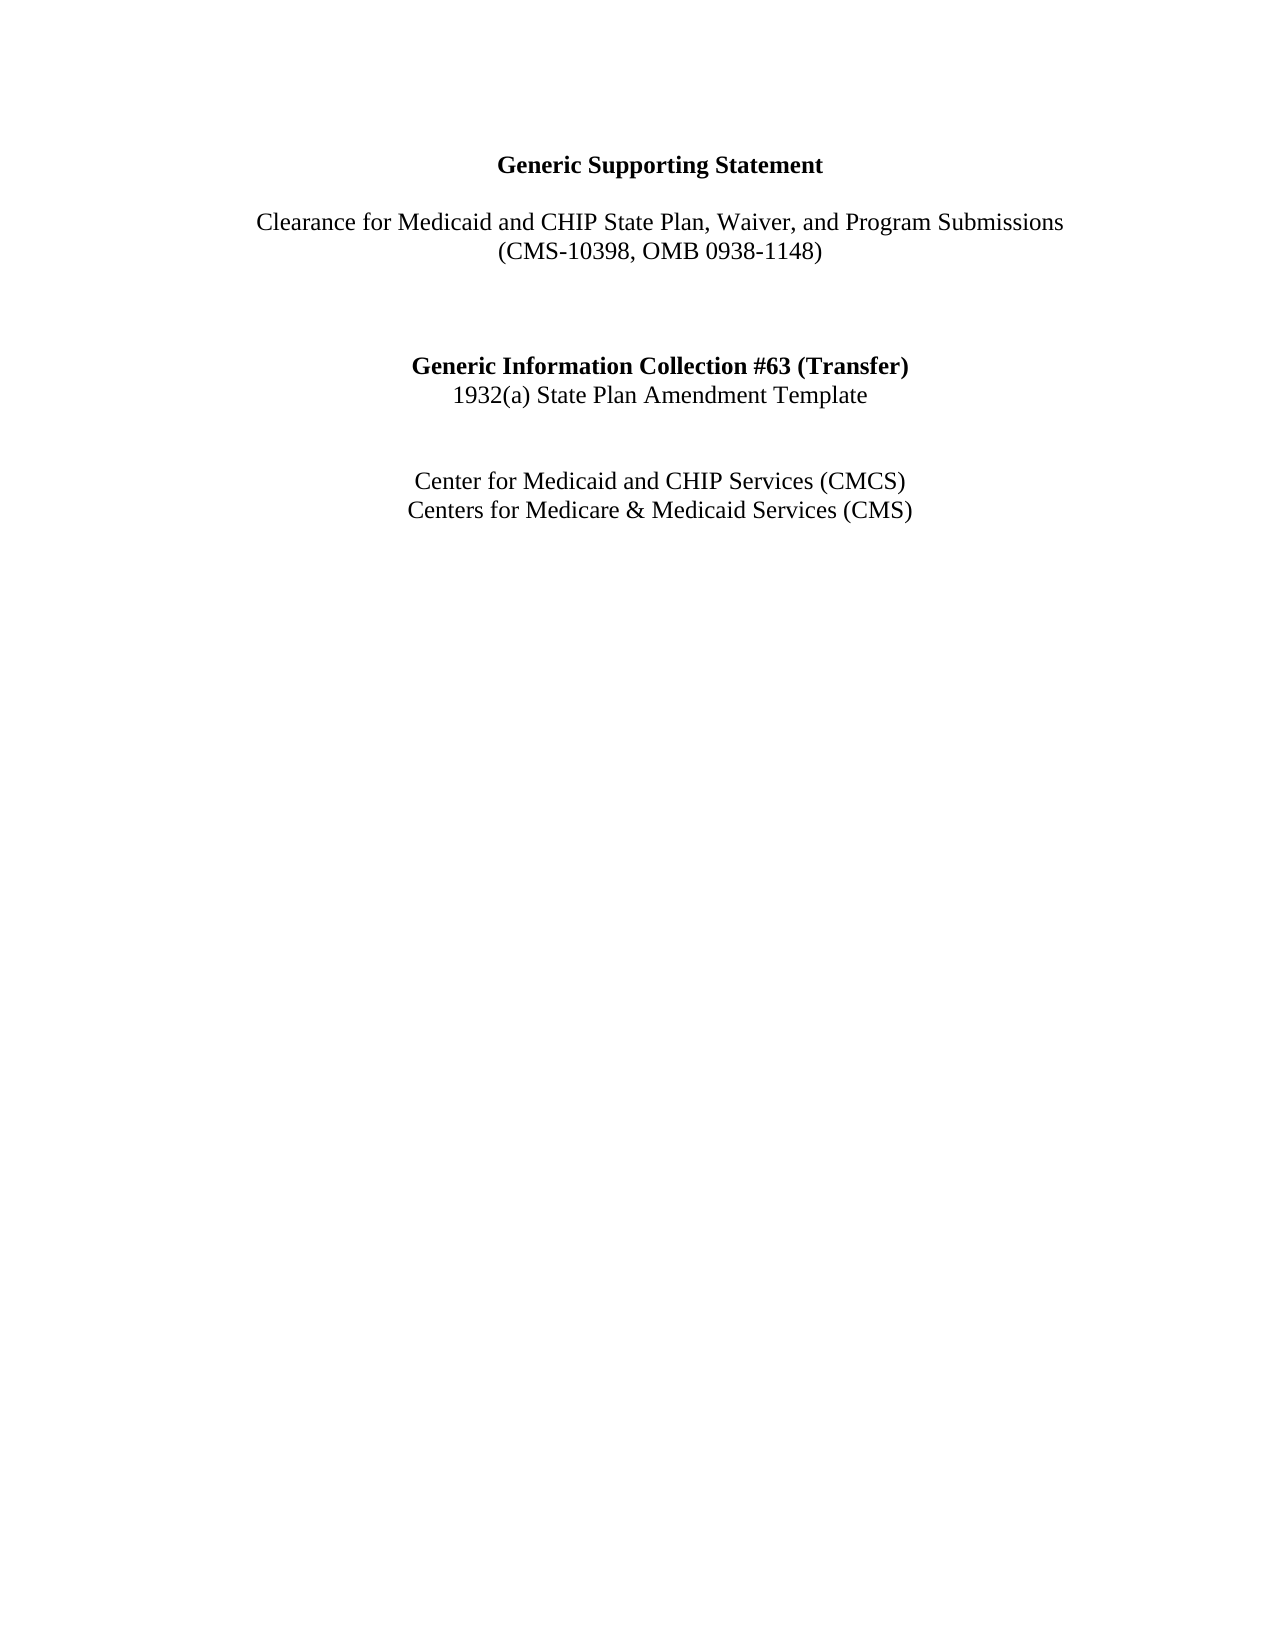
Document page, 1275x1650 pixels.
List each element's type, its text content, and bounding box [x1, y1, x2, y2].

text Centers for Medicare & Medicaid Services (CMS) [150, 495, 1125, 524]
text Generic Information Collection #63 (Transfer) [150, 351, 1125, 380]
text Center for Medicaid and CHIP Services (CMCS) [150, 466, 1125, 495]
text Clearance for Medicaid and CHIP State Plan, Waiver, and Program Submissions [150, 207, 1125, 236]
text Generic Supporting Statement [150, 150, 1125, 179]
text (CMS-10398, OMB 0938-1148) [150, 236, 1125, 265]
text 1932(a) State Plan Amendment Template [150, 380, 1125, 409]
